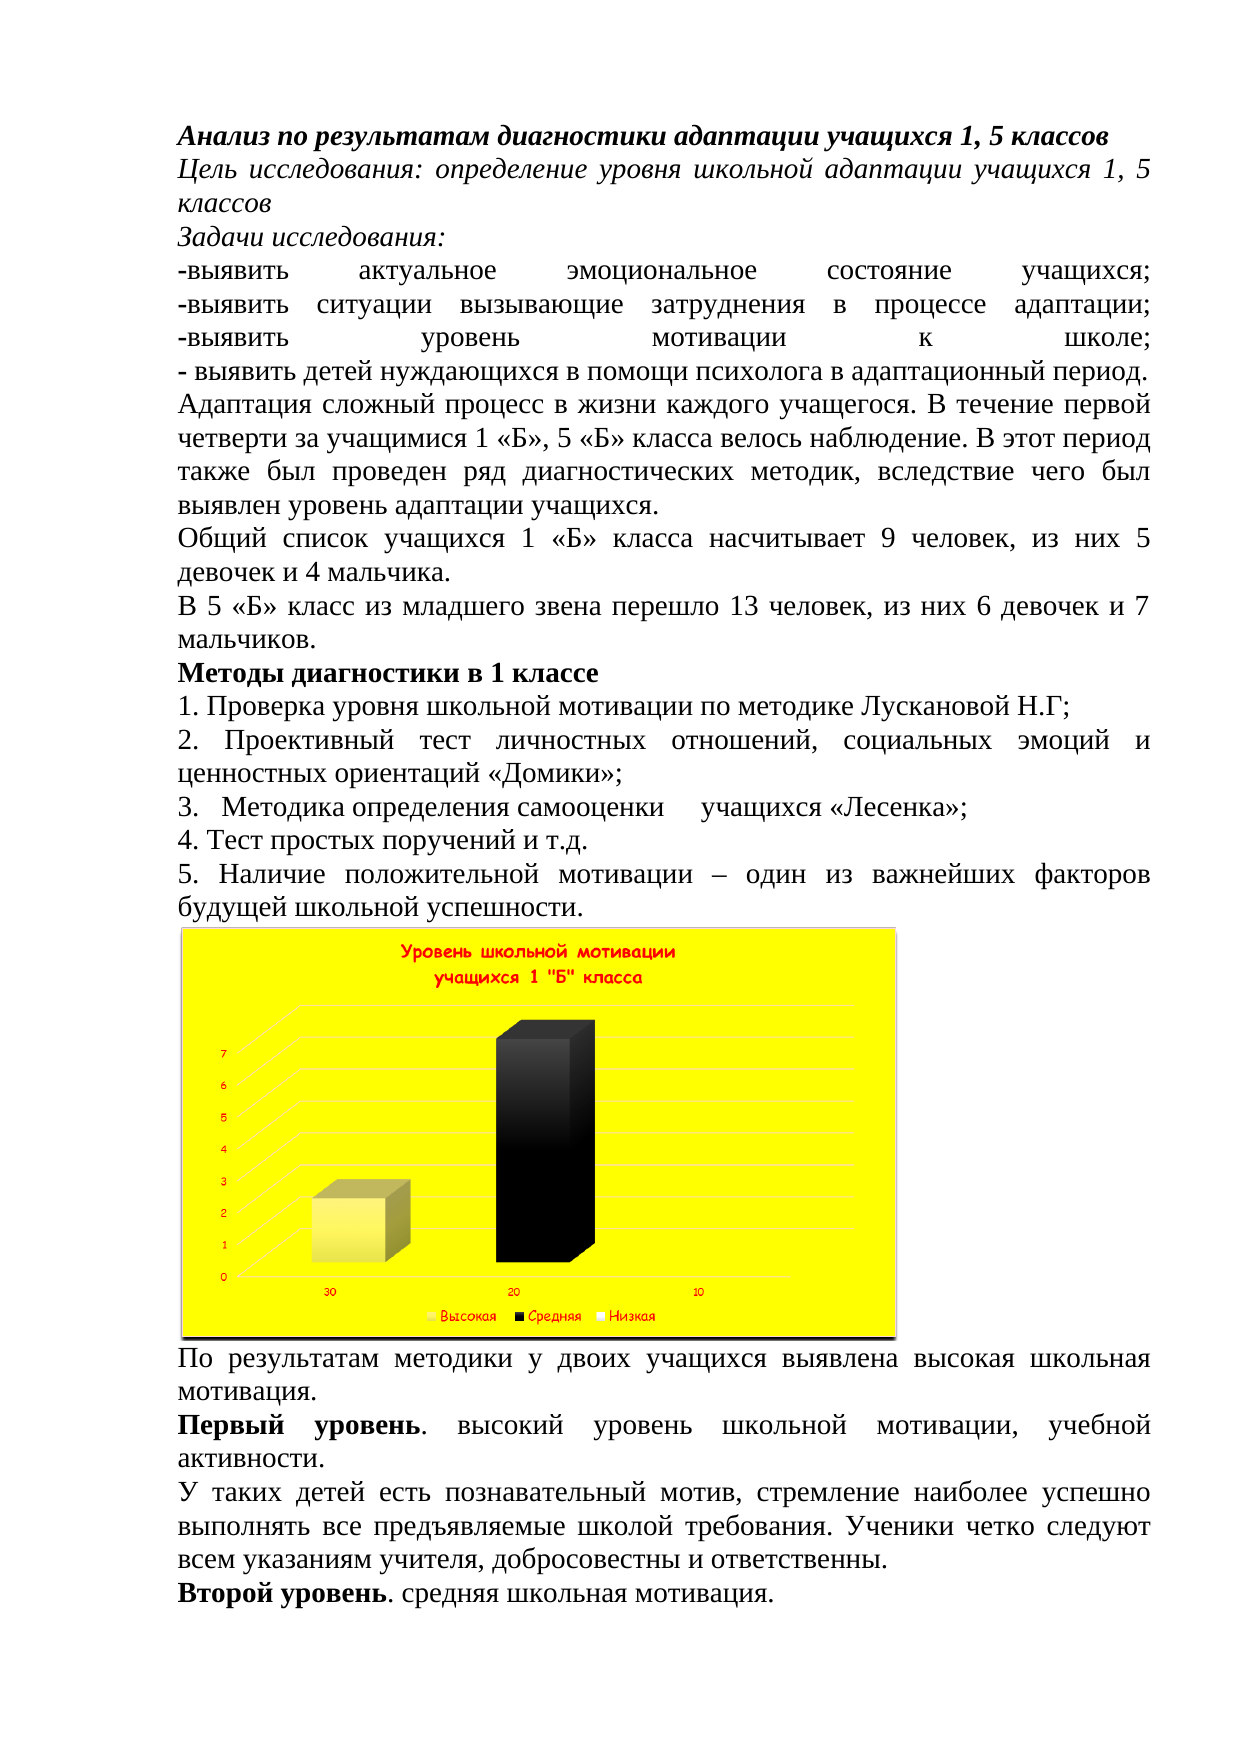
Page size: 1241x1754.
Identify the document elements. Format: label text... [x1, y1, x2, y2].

text 3. Методика определения самооценки учащихся «Лесенка»; [177, 789, 1152, 822]
text 4. Тест простых поручений и т.д. [177, 822, 1152, 856]
text По результатам методики у двоих учащихся выявлена высокая школьная мотивация. [177, 1340, 1152, 1407]
text В 5 «Б» класс из младшего звена перешло 13 человек, из них 6 девочек и 7 мальчиков. [177, 588, 1152, 655]
text Анализ по результатам диагностики адаптации учащихся 1, 5 классов [177, 118, 1152, 152]
text Задачи исследования: [177, 219, 1152, 252]
text Второй уровень. средняя школьная мотивация. [177, 1575, 1152, 1608]
text Цель исследования: определение уровня школьной адаптации учащихся 1, 5 классов [177, 152, 1152, 219]
text 5. Наличие положительной мотивации – один из важнейших факторов будущей школьной успешности. [177, 856, 1152, 923]
text 1. Проверка уровня школьной мотивации по методике Лускановой Н.Г; [177, 688, 1152, 722]
text -выявить актуальное эмоциональное состояние учащихся; -выявить ситуации вызывающие затруднения в процессе адаптации; -выявить уровень мотивации к школе; - выявить детей нуждающихся в помощи психолога в адаптационный период. [177, 252, 1152, 386]
text Методы диагностики в 1 классе [177, 655, 1152, 688]
text 2. Проективный тест личностных отношений, социальных эмоций и ценностных ориентаций «Домики»; [177, 722, 1152, 789]
text Адаптация сложный процесс в жизни каждого учащегося. В течение первой четверти за учащимися 1 «Б», 5 «Б» класса велось наблюдение. В этот период также был проведен ряд диагностических методик, вследствие чего был выявлен уровень адаптации учащихся. [177, 386, 1152, 521]
text У таких детей есть познавательный мотив, стремление наиболее успешно выполнять все предъявляемые школой требования. Ученики четко следуют всем указаниям учителя, добросовестны и ответственны. [177, 1474, 1152, 1575]
text Первый уровень. высокий уровень школьной мотивации, учебной активности. [177, 1407, 1152, 1474]
text Общий список учащихся 1 «Б» класса насчитывает 9 человек, из них 5 девочек и 4 мальчика. [177, 521, 1152, 588]
